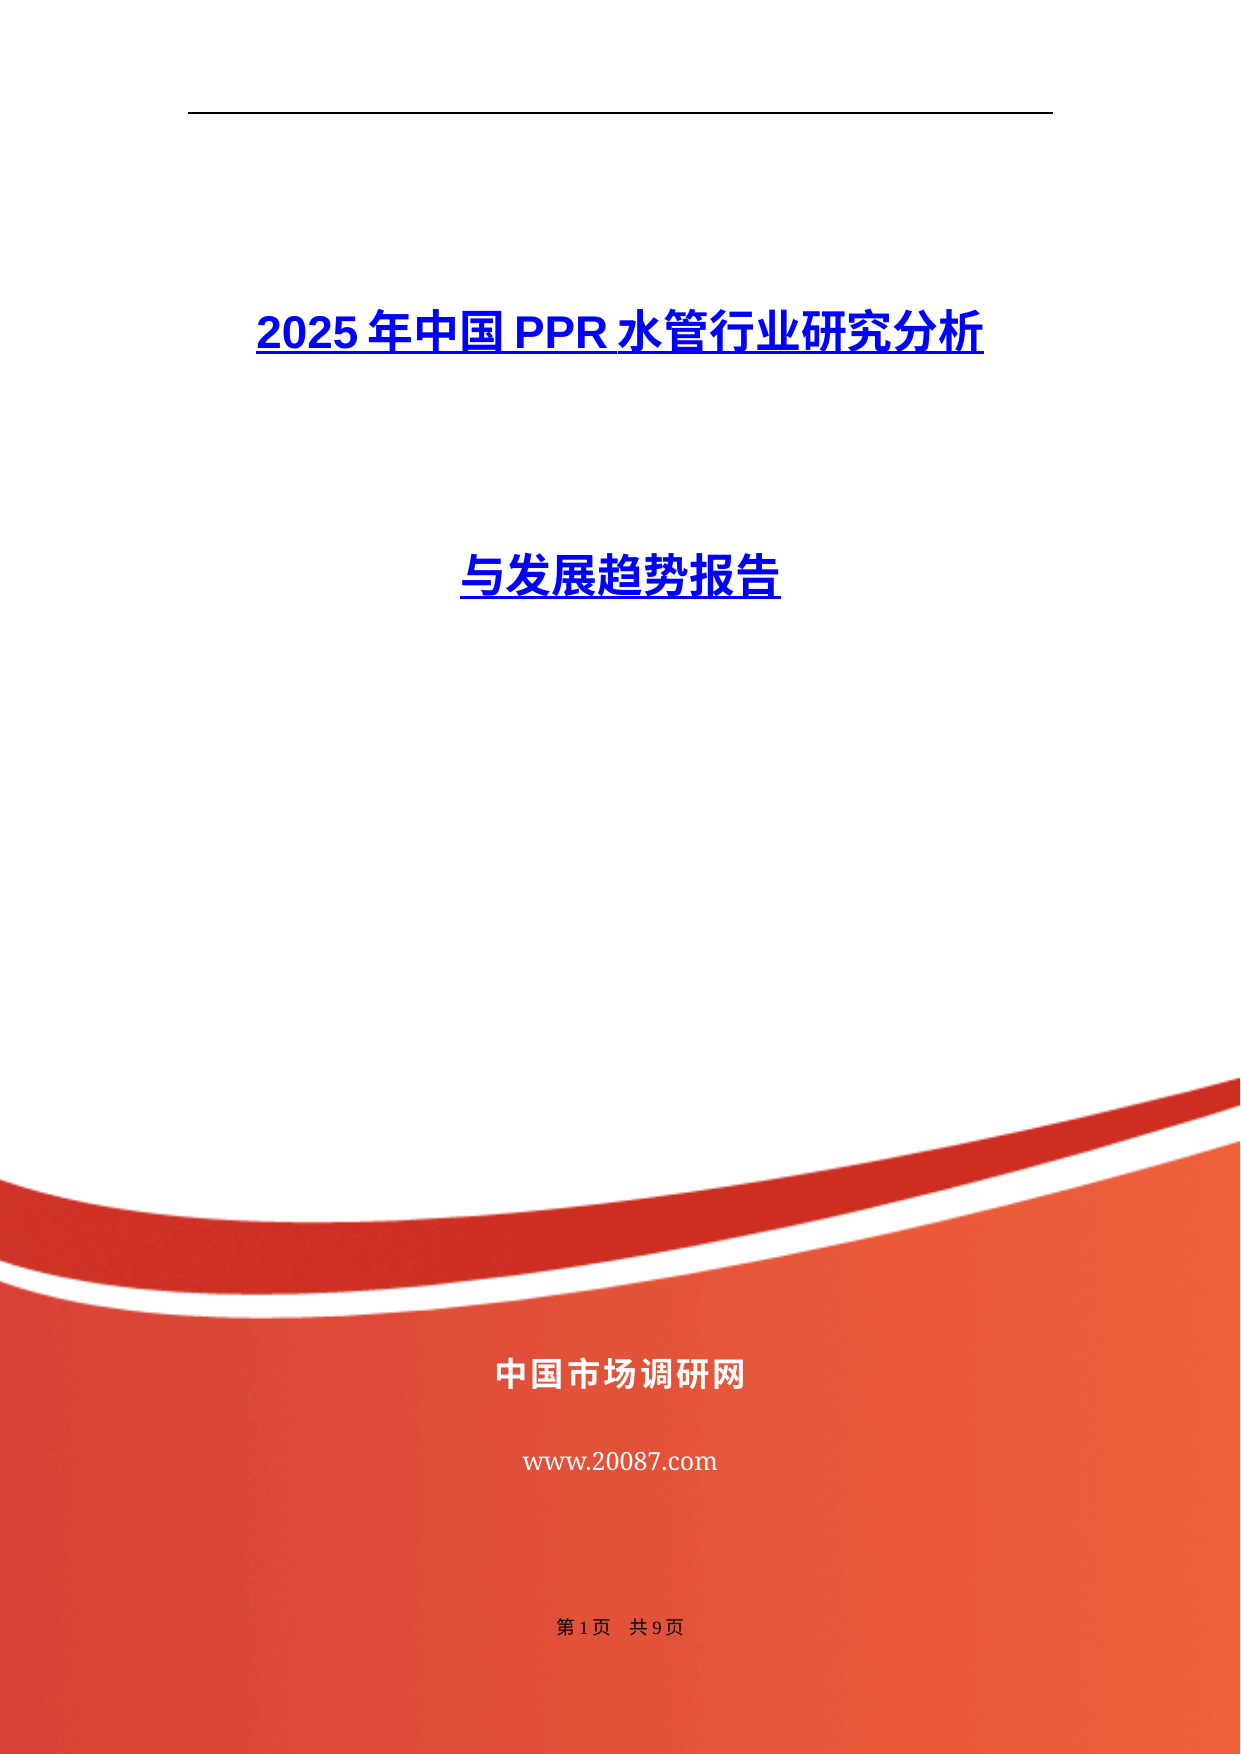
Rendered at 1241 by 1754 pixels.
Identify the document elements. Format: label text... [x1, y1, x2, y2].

table_header 2025年中国PPR水管行业研究分析与发展趋势报告 [188, 207, 1053, 773]
text www.20087.com [187, 1428, 1053, 1493]
picture [0, 1006, 1241, 1754]
subtitle 中国市场调研网 [187, 1339, 1053, 1404]
